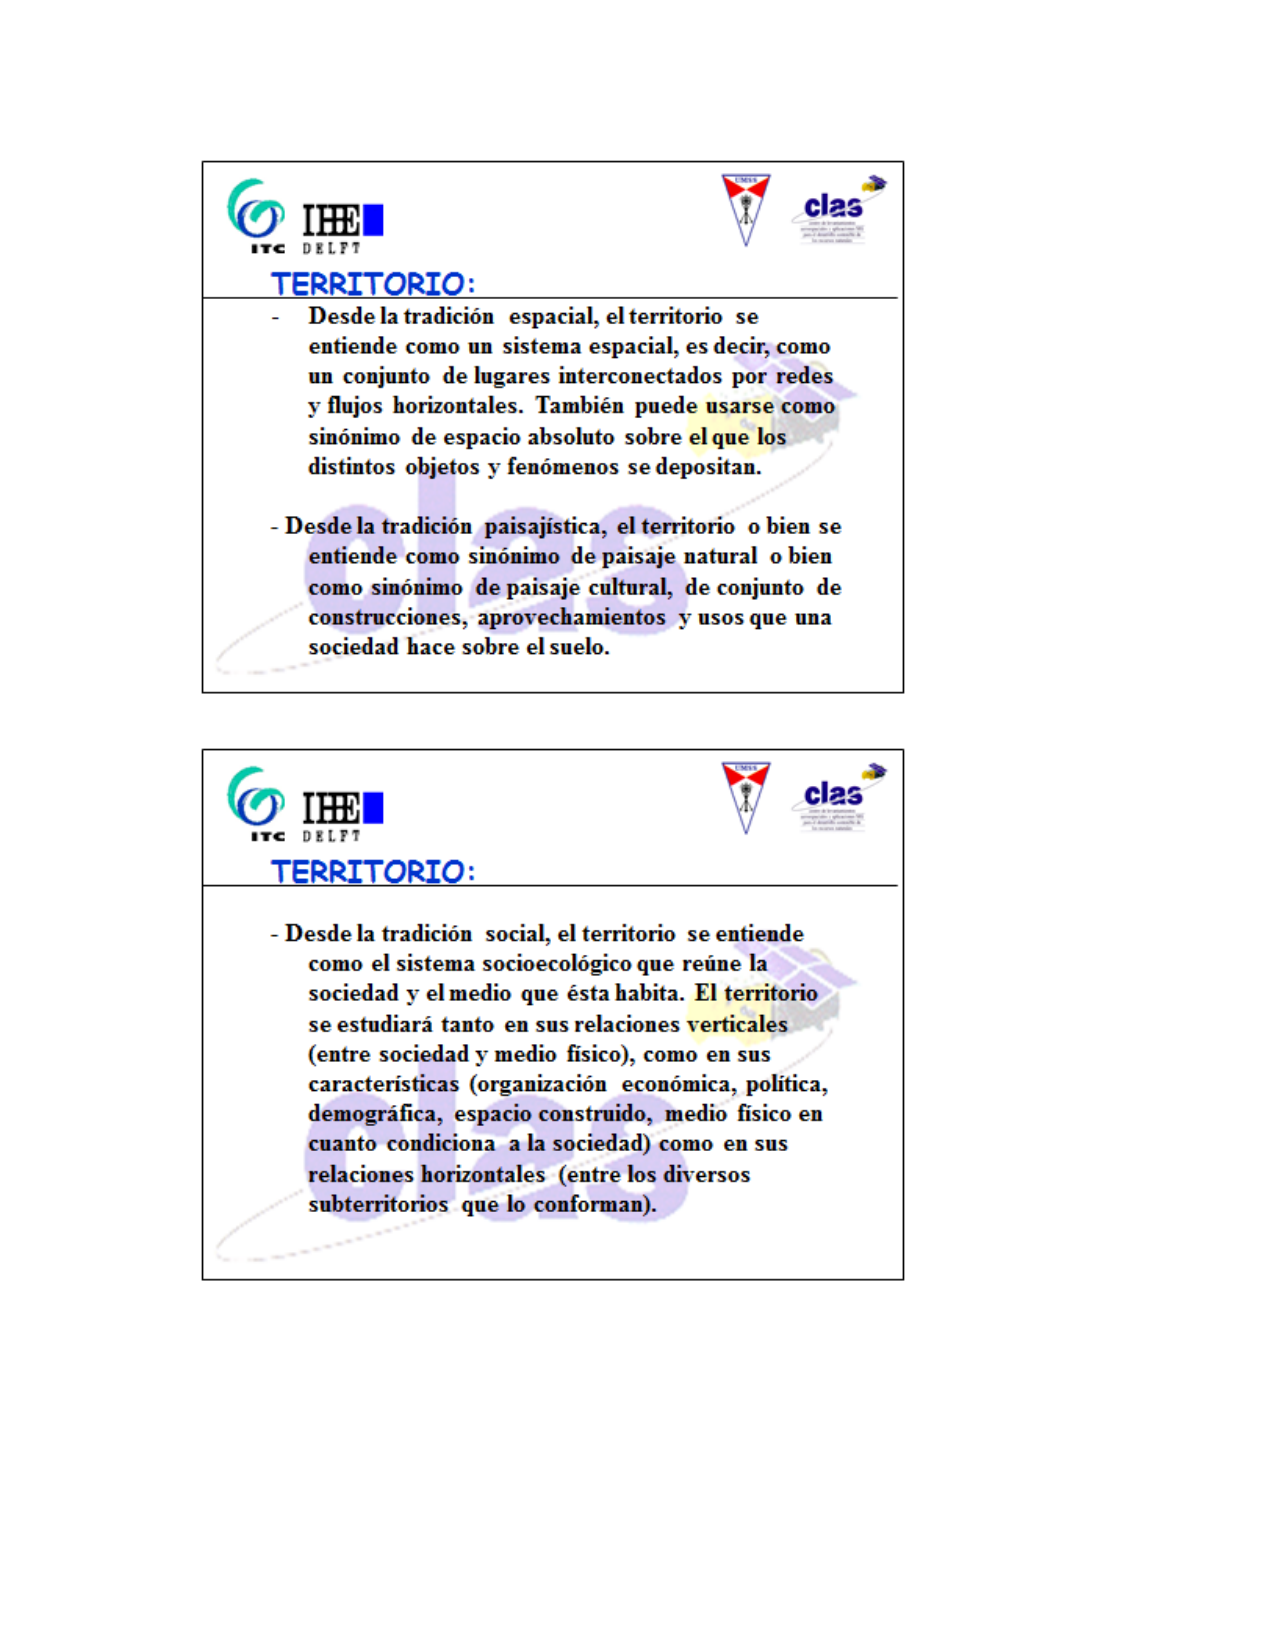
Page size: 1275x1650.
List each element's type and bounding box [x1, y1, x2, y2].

picture [177, 735, 928, 1298]
picture [177, 147, 928, 711]
